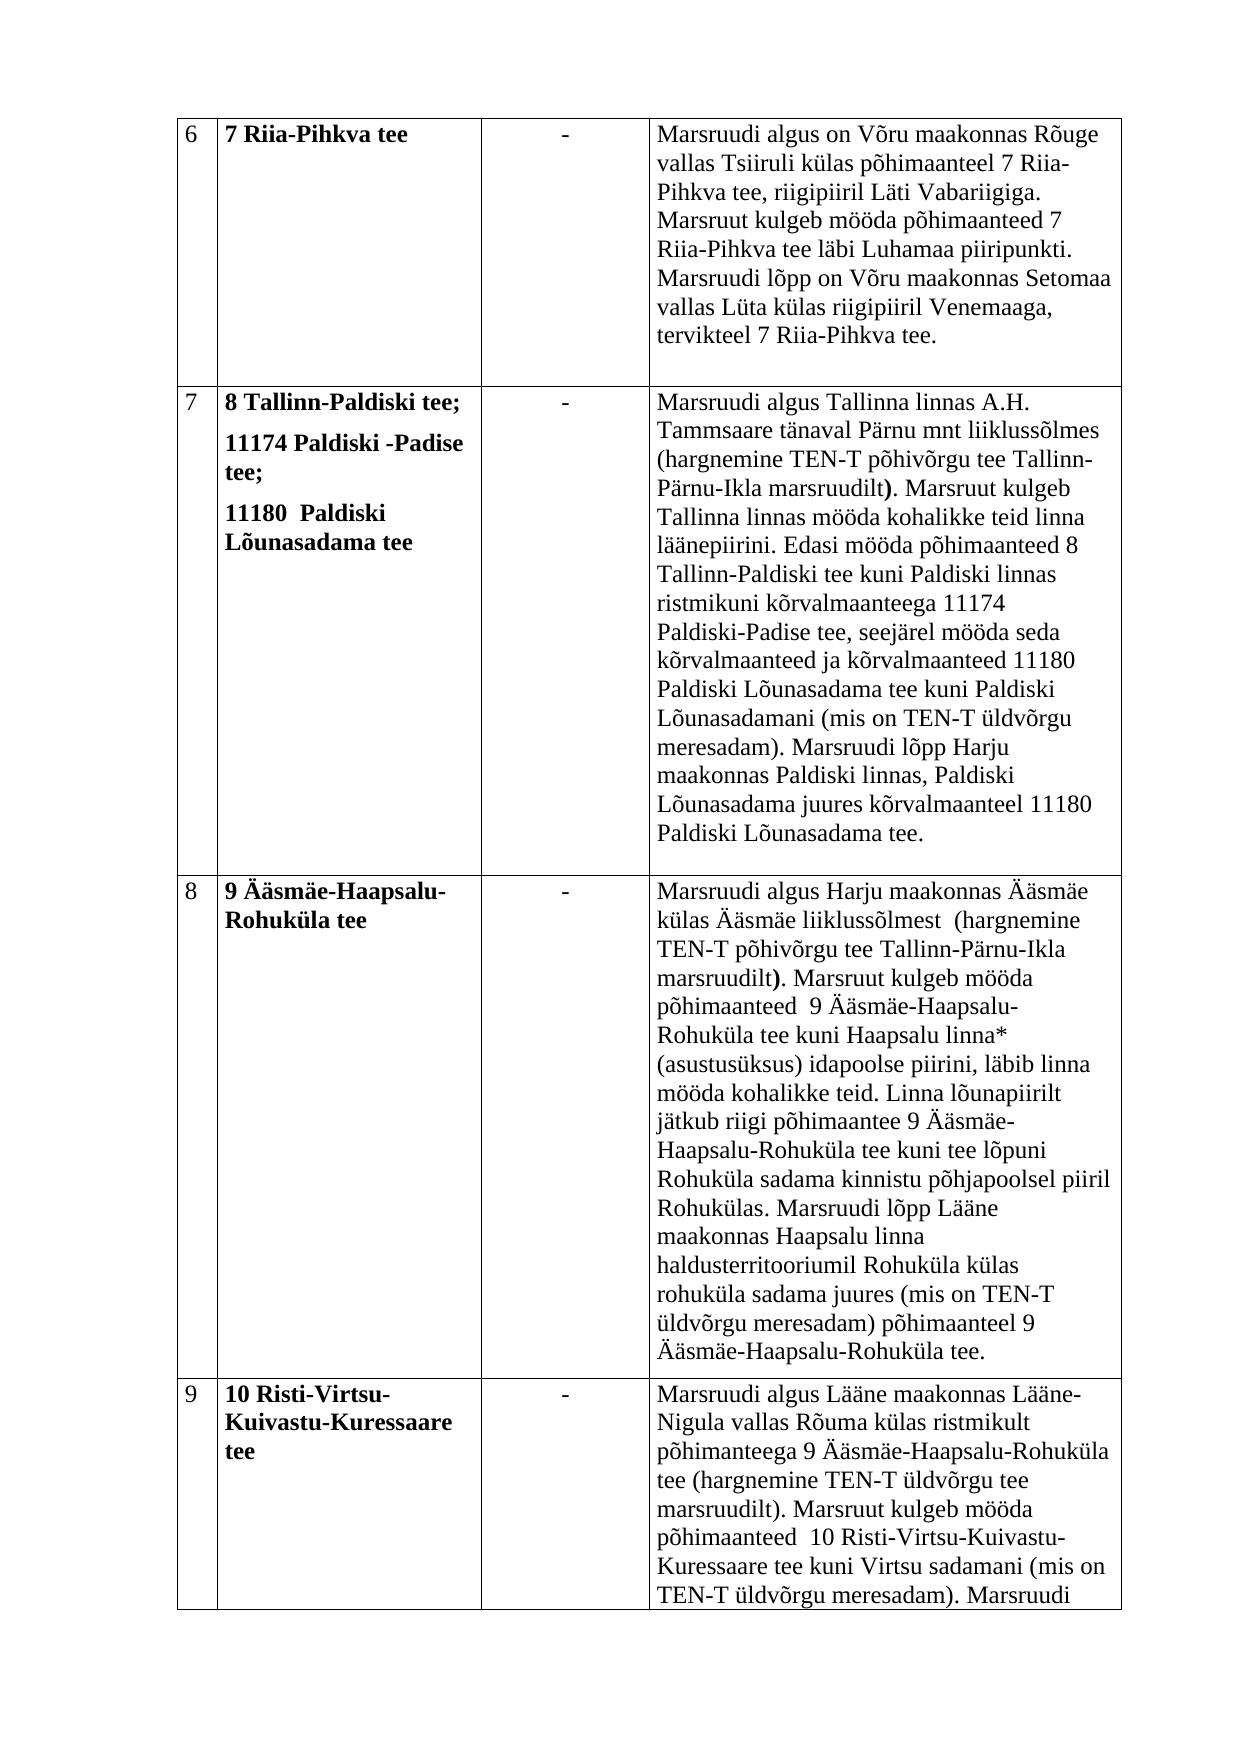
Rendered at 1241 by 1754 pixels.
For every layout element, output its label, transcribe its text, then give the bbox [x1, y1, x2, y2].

table_cell - [482, 387, 649, 875]
table_cell - [482, 119, 649, 386]
table_cell 8 [178, 876, 217, 1378]
table_cell 9 Ääsmäe-Haapsalu-Rohuküla tee [218, 876, 481, 1378]
table_cell 7 [178, 387, 217, 875]
table_cell 9 [178, 1379, 217, 1609]
table_cell 8 Tallinn-Paldiski tee; 11174 Paldiski -Padise tee; 11180 Paldiski Lõunasadama tee [218, 387, 481, 875]
table_cell - [482, 1379, 649, 1609]
table_cell Marsruudi algus Tallinna linnas A.H. Tammsaare tänaval Pärnu mnt liiklussõlmes (hargnemine TEN-T põhivõrgu tee Tallinn-Pärnu-Ikla marsruudilt). Marsruut kulgeb Tallinna linnas mööda kohalikke teid linna läänepiirini. Edasi mööda põhimaanteed 8 Tallinn-Paldiski tee kuni Paldiski linnas ristmikuni kõrvalmaanteega 11174 Paldiski-Padise tee, seejärel mööda seda kõrvalmaanteed ja kõrvalmaanteed 11180 Paldiski Lõunasadama tee kuni Paldiski Lõunasadamani (mis on TEN-T üldvõrgu meresadam). Marsruudi lõpp Harju maakonnas Paldiski linnas, Paldiski Lõunasadama juures kõrvalmaanteel 11180 Paldiski Lõunasadama tee. [650, 387, 1121, 875]
table_cell 7 Riia-Pihkva tee [218, 119, 481, 386]
table_cell - [482, 876, 649, 1378]
table_cell Marsruudi algus on Võru maakonnas Rõuge vallas Tsiiruli külas põhimaanteel 7 Riia-Pihkva tee, riigipiiril Läti Vabariigiga. Marsruut kulgeb mööda põhimaanteed 7 Riia-Pihkva tee läbi Luhamaa piiripunkti. Marsruudi lõpp on Võru maakonnas Setomaa vallas Lüta külas riigipiiril Venemaaga, tervikteel 7 Riia-Pihkva tee. [650, 119, 1121, 386]
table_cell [650, 1379, 1121, 1609]
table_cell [218, 1379, 481, 1609]
table_cell 6 [178, 119, 217, 386]
table_cell Marsruudi algus Harju maakonnas Ääsmäe külas Ääsmäe liiklussõlmest (hargnemine TEN-T põhivõrgu tee Tallinn-Pärnu-Ikla marsruudilt). Marsruut kulgeb mööda põhimaanteed 9 Ääsmäe-Haapsalu-Rohuküla tee kuni Haapsalu linna* (asustusüksus) idapoolse piirini, läbib linna mööda kohalikke teid. Linna lõunapiirilt jätkub riigi põhimaantee 9 Ääsmäe-Haapsalu-Rohuküla tee kuni tee lõpuni Rohuküla sadama kinnistu põhjapoolsel piiril Rohukülas. Marsruudi lõpp Lääne maakonnas Haapsalu linna haldusterritooriumil Rohuküla külas rohuküla sadama juures (mis on TEN-T üldvõrgu meresadam) põhimaanteel 9 Ääsmäe-Haapsalu-Rohuküla tee. [650, 876, 1121, 1378]
